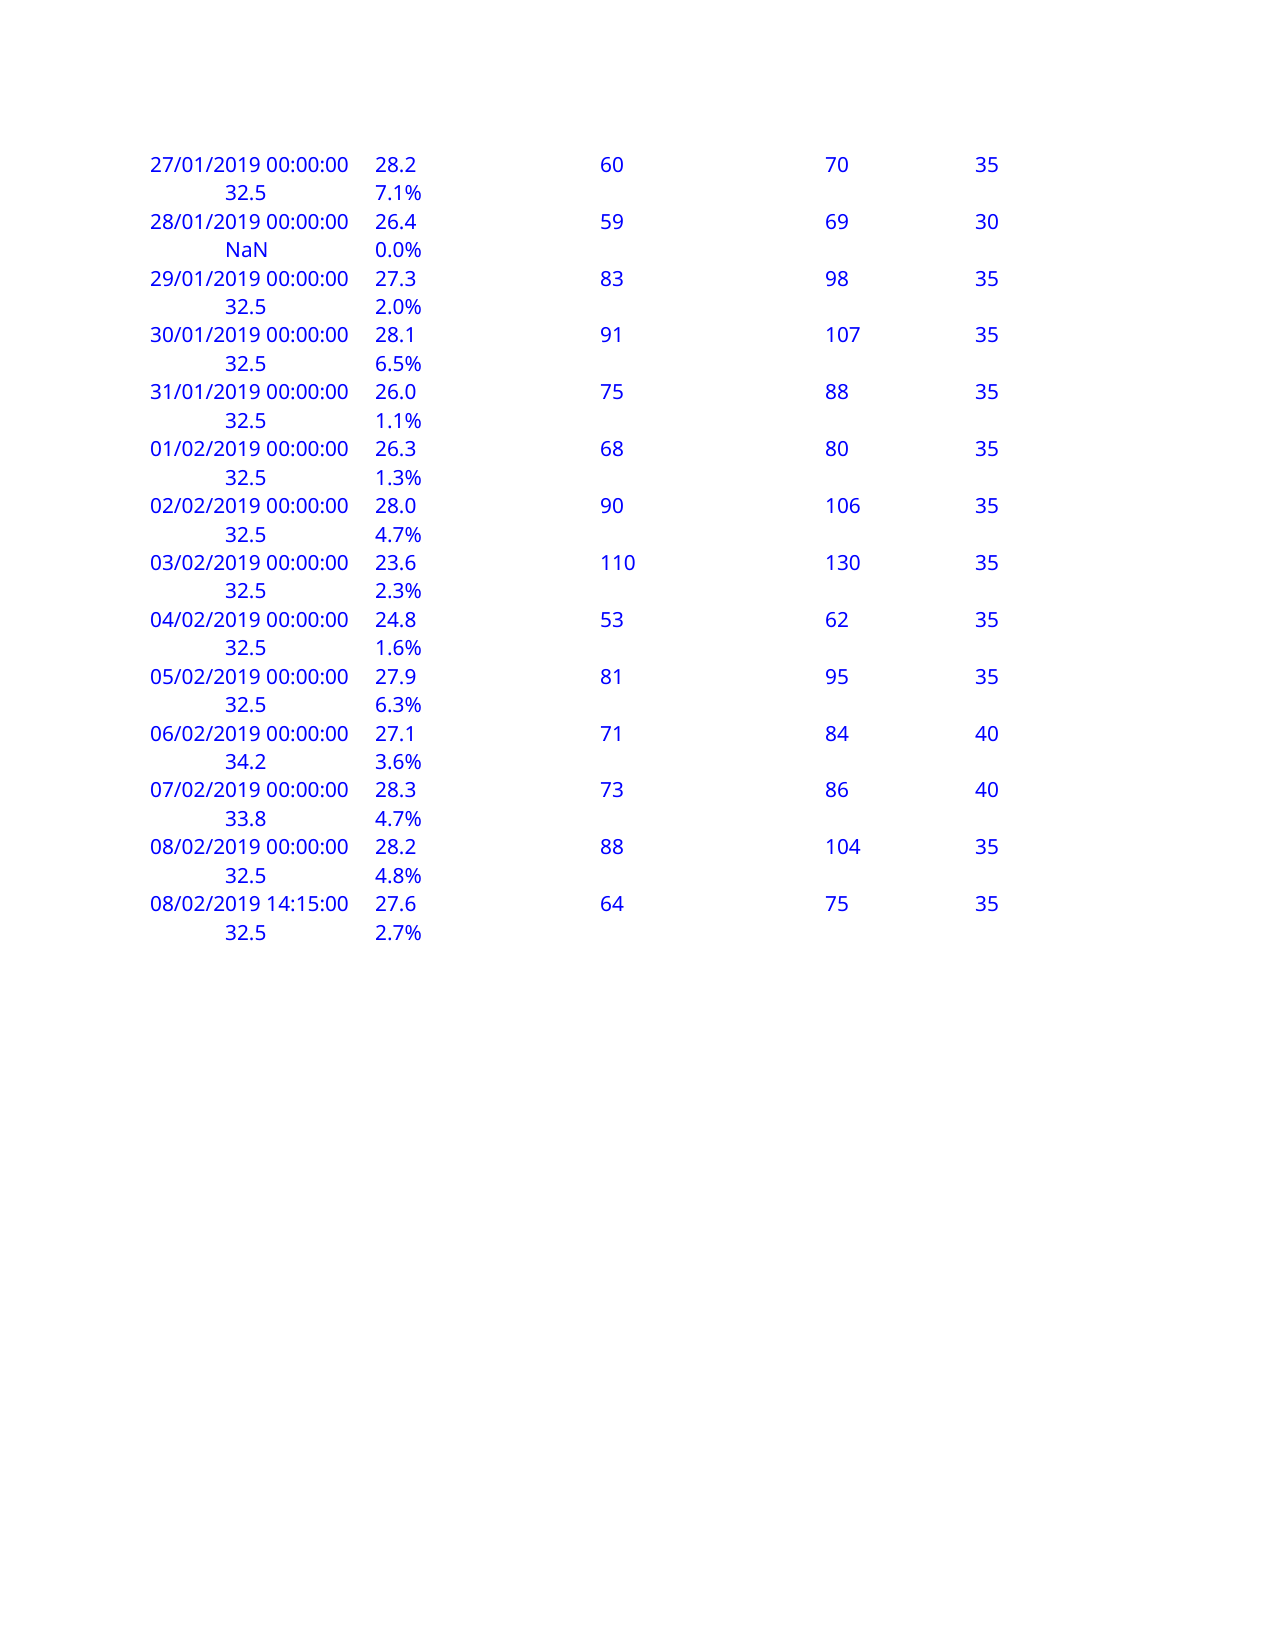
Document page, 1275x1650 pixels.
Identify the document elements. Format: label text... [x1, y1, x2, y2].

text 28/01/2019 00:00:00 26.4 59 69 30 NaN 0.0% [422, 207, 1125, 264]
text 01/02/2019 00:00:00 26.3 68 80 35 32.5 1.3% [422, 434, 1125, 491]
text 27/01/2019 00:00:00 28.2 60 70 35 32.5 7.1% [150, 150, 1125, 207]
text 03/02/2019 00:00:00 23.6 110 130 35 32.5 2.3% [422, 548, 1125, 605]
text 31/01/2019 00:00:00 26.0 75 88 35 32.5 1.1% [150, 377, 1125, 434]
text 29/01/2019 00:00:00 27.3 83 98 35 32.5 2.0% [422, 264, 1125, 321]
text 02/02/2019 00:00:00 28.0 90 106 35 32.5 4.7% [422, 491, 1125, 548]
text 04/02/2019 00:00:00 24.8 53 62 35 32.5 1.6% [150, 605, 1125, 662]
text 08/02/2019 14:15:00 27.6 64 75 35 32.5 2.7% [422, 889, 1125, 946]
text 07/02/2019 00:00:00 28.3 73 86 40 33.8 4.7% [422, 776, 1125, 832]
text 30/01/2019 00:00:00 28.1 91 107 35 32.5 6.5% [422, 321, 1125, 377]
text 05/02/2019 00:00:00 27.9 81 95 35 32.5 6.3% [422, 662, 1125, 719]
text 08/02/2019 00:00:00 28.2 88 104 35 32.5 4.8% [150, 832, 1125, 889]
text 06/02/2019 00:00:00 27.1 71 84 40 34.2 3.6% [422, 719, 1125, 776]
